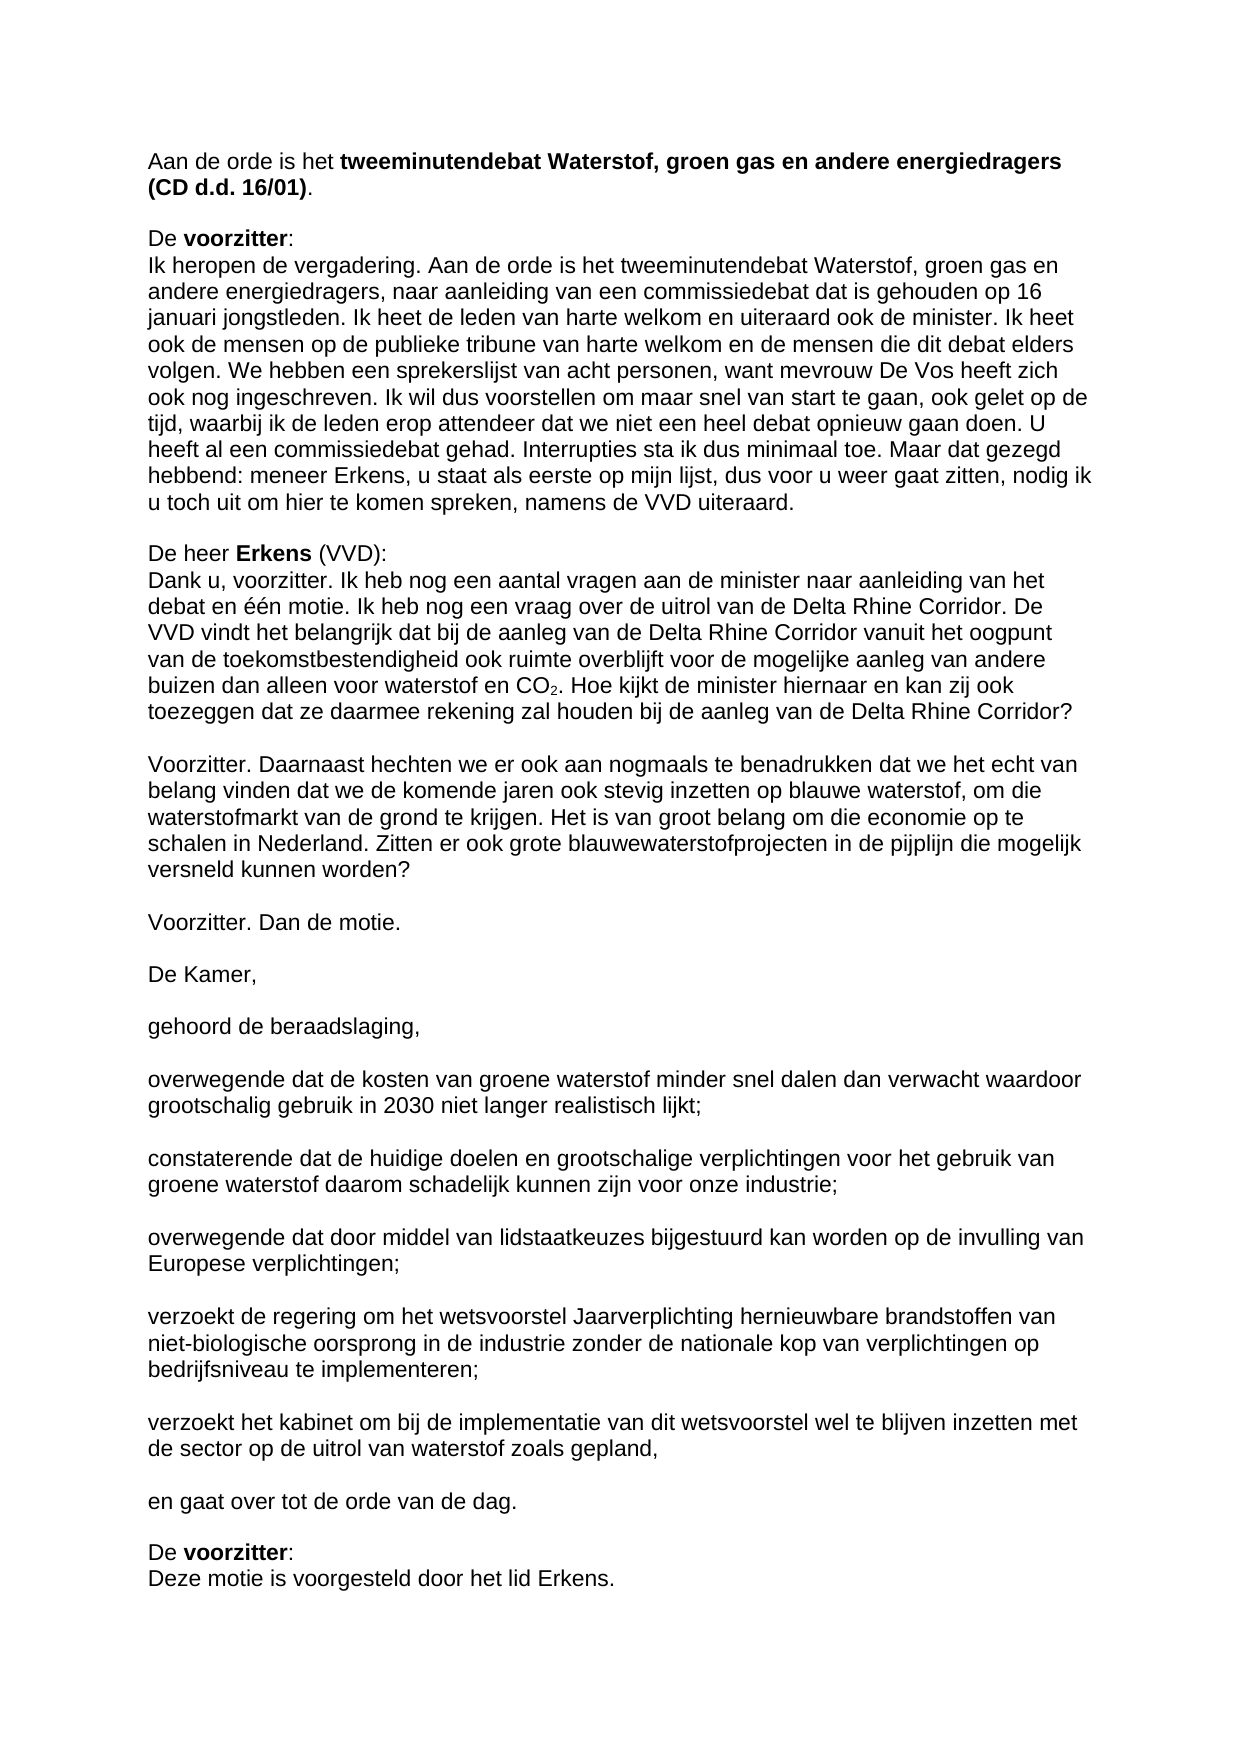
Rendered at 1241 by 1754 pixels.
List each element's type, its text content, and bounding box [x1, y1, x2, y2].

text De Kamer, gehoord de beraadslaging, overwegende dat de kosten van groene waterstof minder snel dalen dan verwacht waardoor grootschalig gebruik in 2030 niet langer realistisch lijkt; constaterende dat de huidige doelen en grootschalige verplichtingen voor het gebruik van groene waterstof daarom schadelijk kunnen zijn voor onze industrie; overwegende dat door middel van lidstaatkeuzes bijgestuurd kan worden op de invulling van Europese verplichtingen; verzoekt de regering om het wetsvoorstel Jaarverplichting hernieuwbare brandstoffen van niet-biologische oorsprong in de industrie zonder de nationale kop van verplichtingen op bedrijfsniveau te implementeren; verzoekt het kabinet om bij de implementatie van dit wetsvoorstel wel te blijven inzetten met de sector op de uitrol van waterstof zoals gepland, en gaat over tot de orde van de dag. [148, 961, 1093, 1514]
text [148, 1539, 1093, 1592]
text Aan de orde is het tweeminutendebat Waterstof, groen gas en andere energiedragers (CD d.d. 16/01). [148, 148, 1093, 200]
text De heer Erkens (VVD): Dank u, voorzitter. Ik heb nog een aantal vragen aan de minister naar aanleiding van het debat en één motie. Ik heb nog een vraag over de uitrol van de Delta Rhine Corridor. De VVD vindt het belangrijk dat bij de aanleg van de Delta Rhine Corridor vanuit het oogpunt van de toekomstbestendigheid ook ruimte overblijft voor de mogelijke aanleg van andere buizen dan alleen voor waterstof en CO2. Hoe kijkt de minister hiernaar en kan zij ook toezeggen dat ze daarmee rekening zal houden bij de aanleg van de Delta Rhine Corridor? Voorzitter. Daarnaast hechten we er ook aan nogmaals te benadrukken dat we het echt van belang vinden dat we de komende jaren ook stevig inzetten op blauwe waterstof, om die waterstofmarkt van de grond te krijgen. Het is van groot belang om die economie op te schalen in Nederland. Zitten er ook grote blauwewaterstofprojecten in de pijplijn die mogelijk versneld kunnen worden? Voorzitter. Dan de motie. [148, 540, 1093, 936]
text De voorzitter: Ik heropen de vergadering. Aan de orde is het tweeminutendebat Waterstof, groen gas en andere energiedragers, naar aanleiding van een commissiedebat dat is gehouden op 16 januari jongstleden. Ik heet de leden van harte welkom en uiteraard ook de minister. Ik heet ook de mensen op de publieke tribune van harte welkom en de mensen die dit debat elders volgen. We hebben een sprekerslijst van acht personen, want mevrouw De Vos heeft zich ook nog ingeschreven. Ik wil dus voorstellen om maar snel van start te gaan, ook gelet op de tijd, waarbij ik de leden erop attendeer dat we niet een heel debat opnieuw gaan doen. U heeft al een commissiedebat gehad. Interrupties sta ik dus minimaal toe. Maar dat gezegd hebbend: meneer Erkens, u staat als eerste op mijn lijst, dus voor u weer gaat zitten, nodig ik u toch uit om hier te komen spreken, namens de VVD uiteraard. [148, 225, 1093, 515]
